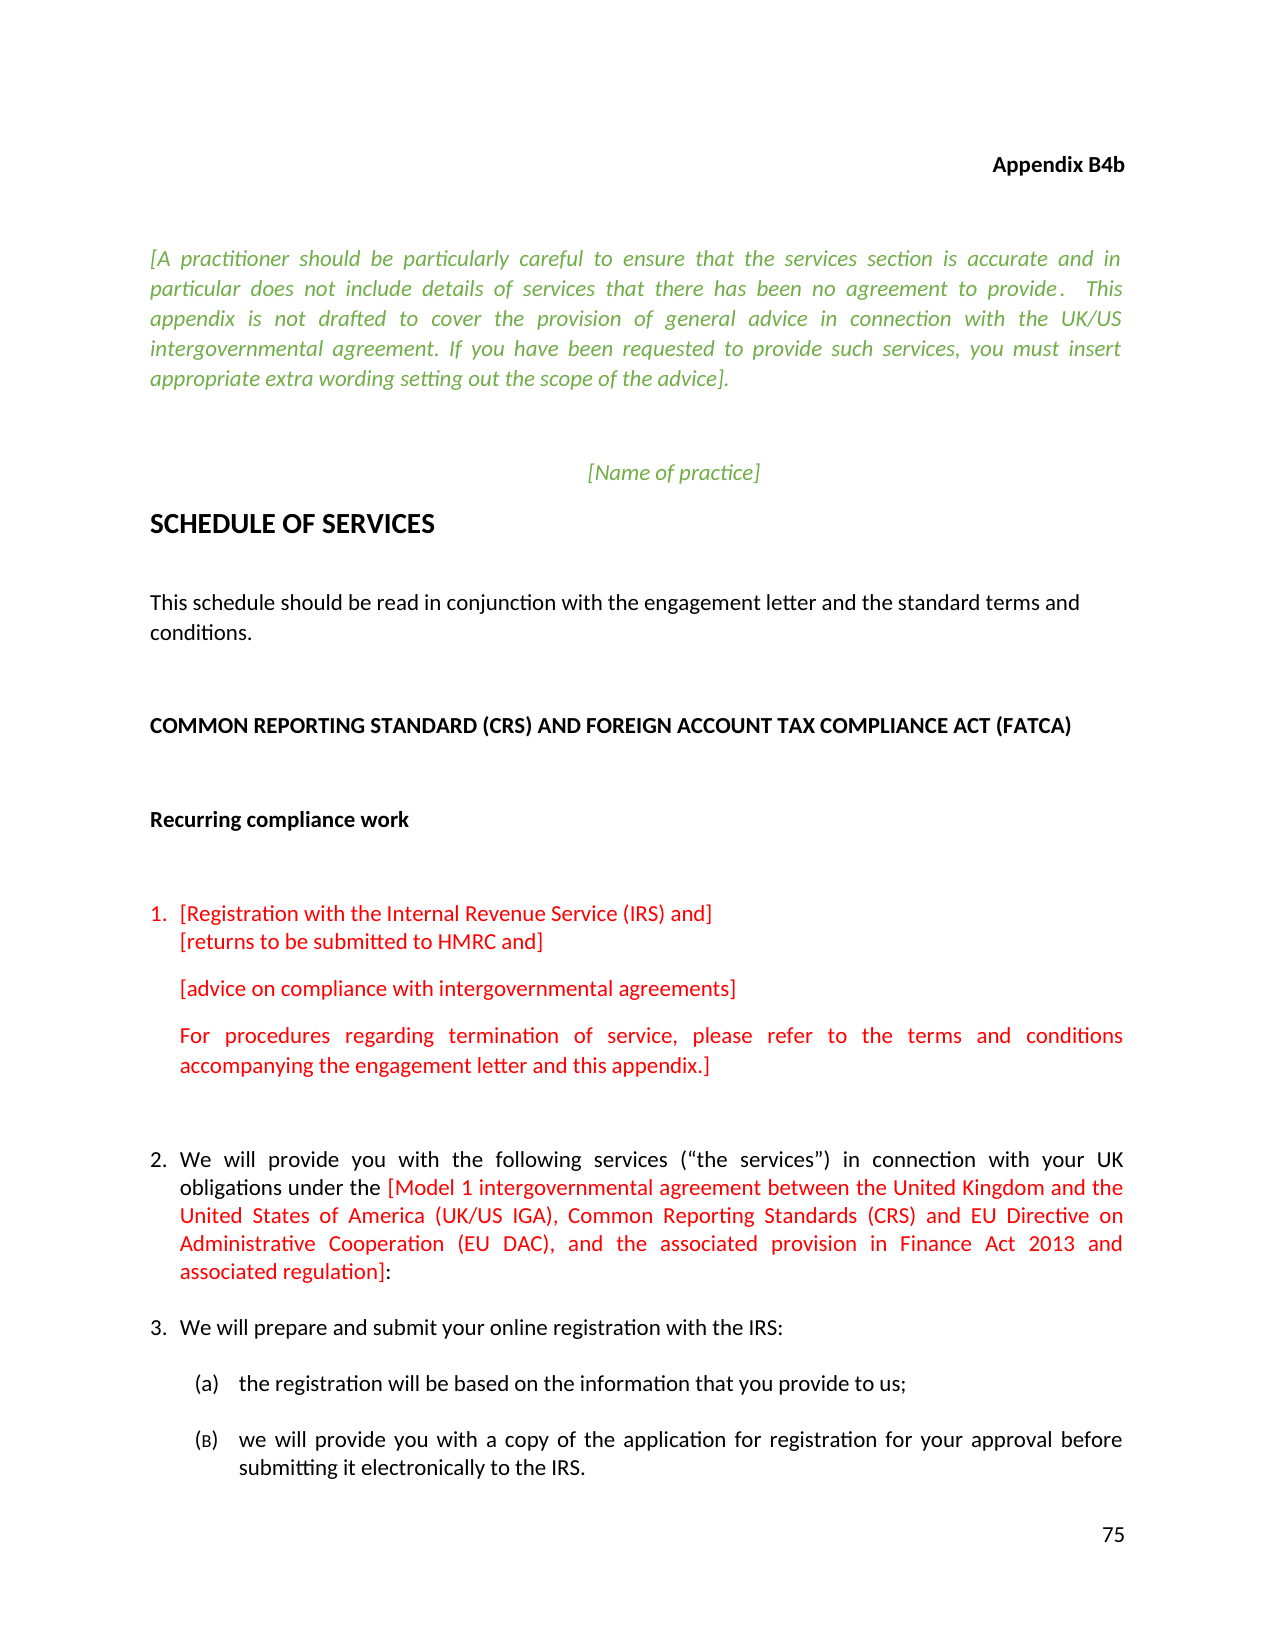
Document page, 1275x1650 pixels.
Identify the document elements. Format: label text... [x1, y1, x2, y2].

list We will prepare and submit your online registration with the IRS: [150, 1313, 1125, 1341]
text [Name of practice] [150, 458, 1125, 486]
list [Registration with the Internal Revenue Service (IRS) and] [150, 899, 1125, 927]
text Appendix B4b [150, 150, 1125, 178]
text [advice on compliance with intergovernmental agreements] [179, 974, 1125, 1002]
list We will provide you with the following services (“the services”) in connection with your UK obligations under the [Model 1 intergovernmental agreement between the United Kingdom and the United States of America (UK/US IGA), Common Reporting Standards (CRS) and EU Directive on Administrative Cooperation (EU DAC), and the associated provision in Finance Act 2013 and associated regulation]: [150, 1145, 1125, 1285]
text This schedule should be read in conjunction with the engagement letter and the standard terms and conditions. [150, 588, 1125, 646]
text For procedures regarding termination of service, please refer to the terms and conditions accompanying the engagement letter and this appendix.] [179, 1021, 1125, 1079]
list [194, 1369, 1125, 1397]
subtitle SCHEDULE OF SERVICES [150, 505, 1125, 541]
text [returns to be submitted to HMRC and] [179, 927, 1125, 955]
text [A practitioner should be particularly careful to ensure that the services section is accurate and in particular does not include details of services that there has been no agreement to provide. This appendix is not drafted to cover the provision of general advice in connection with the UK/US intergovernmental agreement. If you have been requested to provide such services, you must insert appropriate extra wording setting out the scope of the advice]. [150, 244, 1125, 393]
text COMMON REPORTING STANDARD (CRS) AND FOREIGN ACCOUNT TAX COMPLIANCE ACT (FATCA) [150, 712, 1125, 740]
text Recurring compliance work [150, 805, 1125, 833]
list we will provide you with a copy of the application for registration for your approval before submitting it electronically to the IRS. [194, 1425, 1125, 1481]
